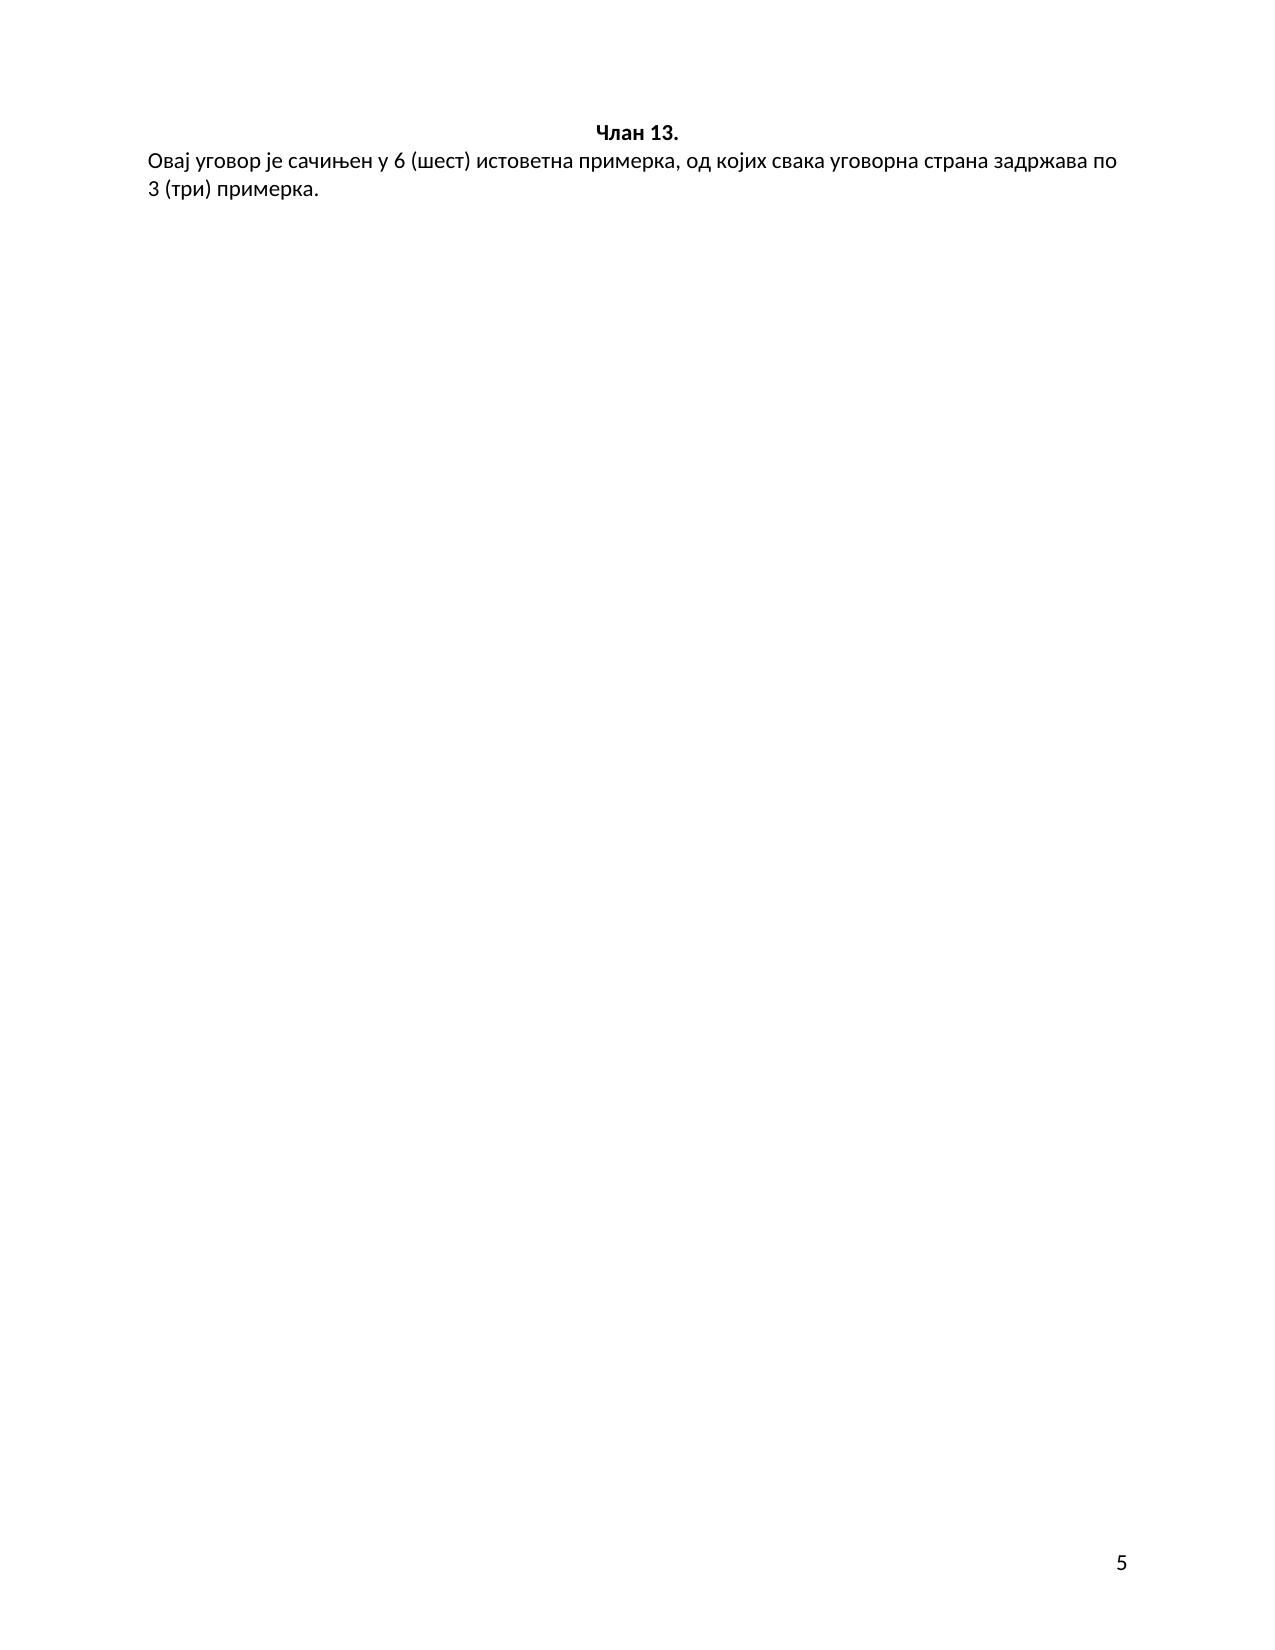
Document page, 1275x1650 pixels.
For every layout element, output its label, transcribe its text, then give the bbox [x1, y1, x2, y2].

text Овај уговор је сачињен у 6 (шест) истоветна примерка, од којих свака уговорна страна задржава по 3 (три) примерка. [148, 146, 1127, 202]
text Члан 13. [148, 118, 1127, 146]
